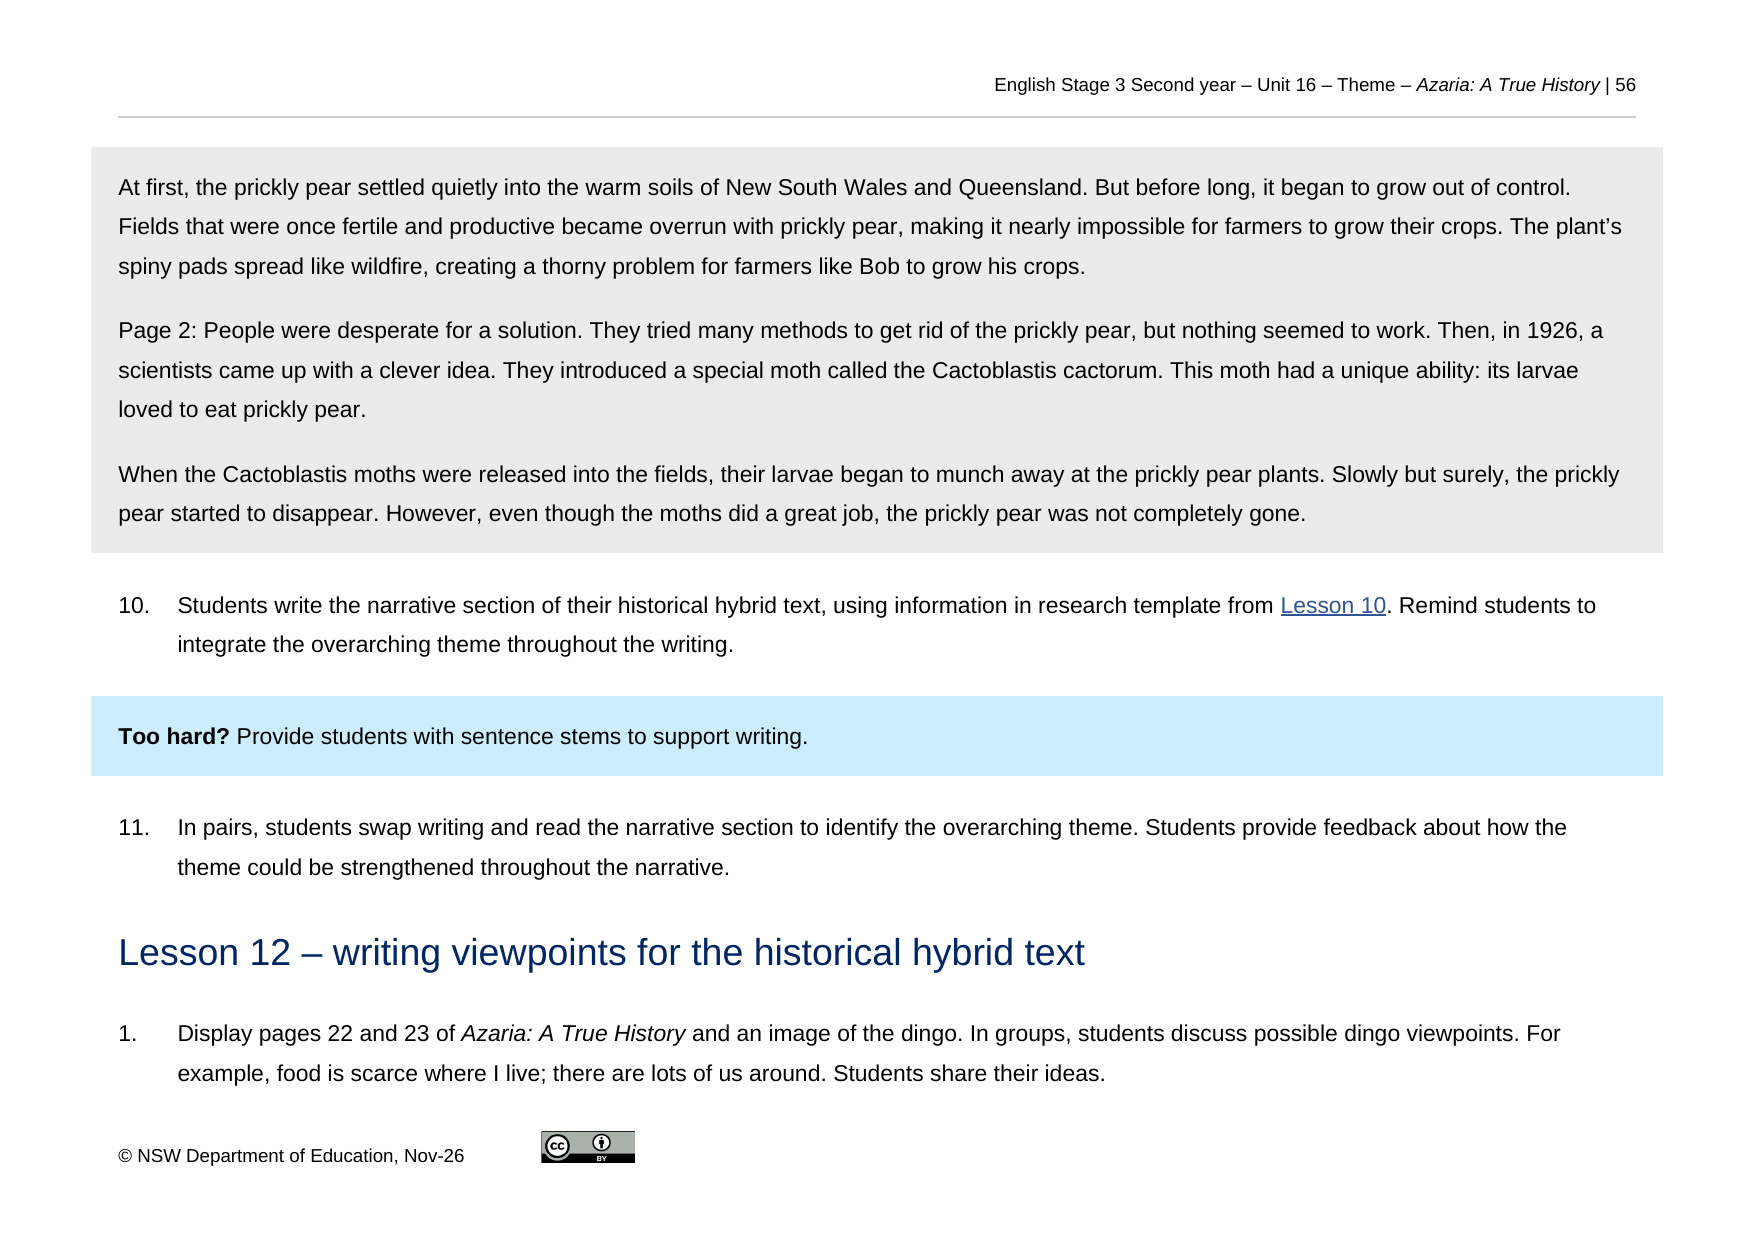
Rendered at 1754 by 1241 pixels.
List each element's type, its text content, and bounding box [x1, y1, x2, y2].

text At first, the prickly pear settled quietly into the warm soils of New South Wales and Queensland. But before long, it began to grow out of control. Fields that were once fertile and productive became overrun with prickly pear, making it nearly impossible for farmers to grow their crops. The plant’s spiny pads spread like wildfire, creating a thorny problem for farmers like Bob to grow his crops. [97, 153, 1657, 279]
text When the Cactoblastis moths were released into the fields, their larvae began to munch away at the prickly pear plants. Slowly but surely, the prickly pear started to disappear. However, even though the moths did a great job, the prickly pear was not completely gone. [97, 433, 1657, 547]
list In pairs, students swap writing and read the narrative section to identify the overarching theme. Students provide feedback about how the theme could be strengthened throughout the narrative. [118, 814, 1636, 880]
list Display pages 22 and 23 of Azaria: A True History and an image of the dingo. In groups, students discuss possible dingo viewpoints. For example, food is scarce where I live; there are lots of us around. Students share their ideas. [118, 1020, 1636, 1086]
picture [541, 1131, 635, 1163]
text Page 2: People were desperate for a solution. They tried many methods to get rid of the prickly pear, but nothing seemed to work. Then, in 1926, a scientists came up with a clever idea. They introduced a special moth called the Cactoblastis cactorum. This moth had a unique ability: its larvae loved to eat prickly pear. [97, 290, 1657, 422]
list Students write the narrative section of their historical hybrid text, using information in research template from Lesson 10. Remind students to integrate the overarching theme throughout the writing. [118, 592, 1636, 657]
subtitle Lesson 12 – writing viewpoints for the historical hybrid text [118, 931, 1636, 974]
text Too hard? Provide students with sentence stems to support writing. [97, 702, 1657, 770]
